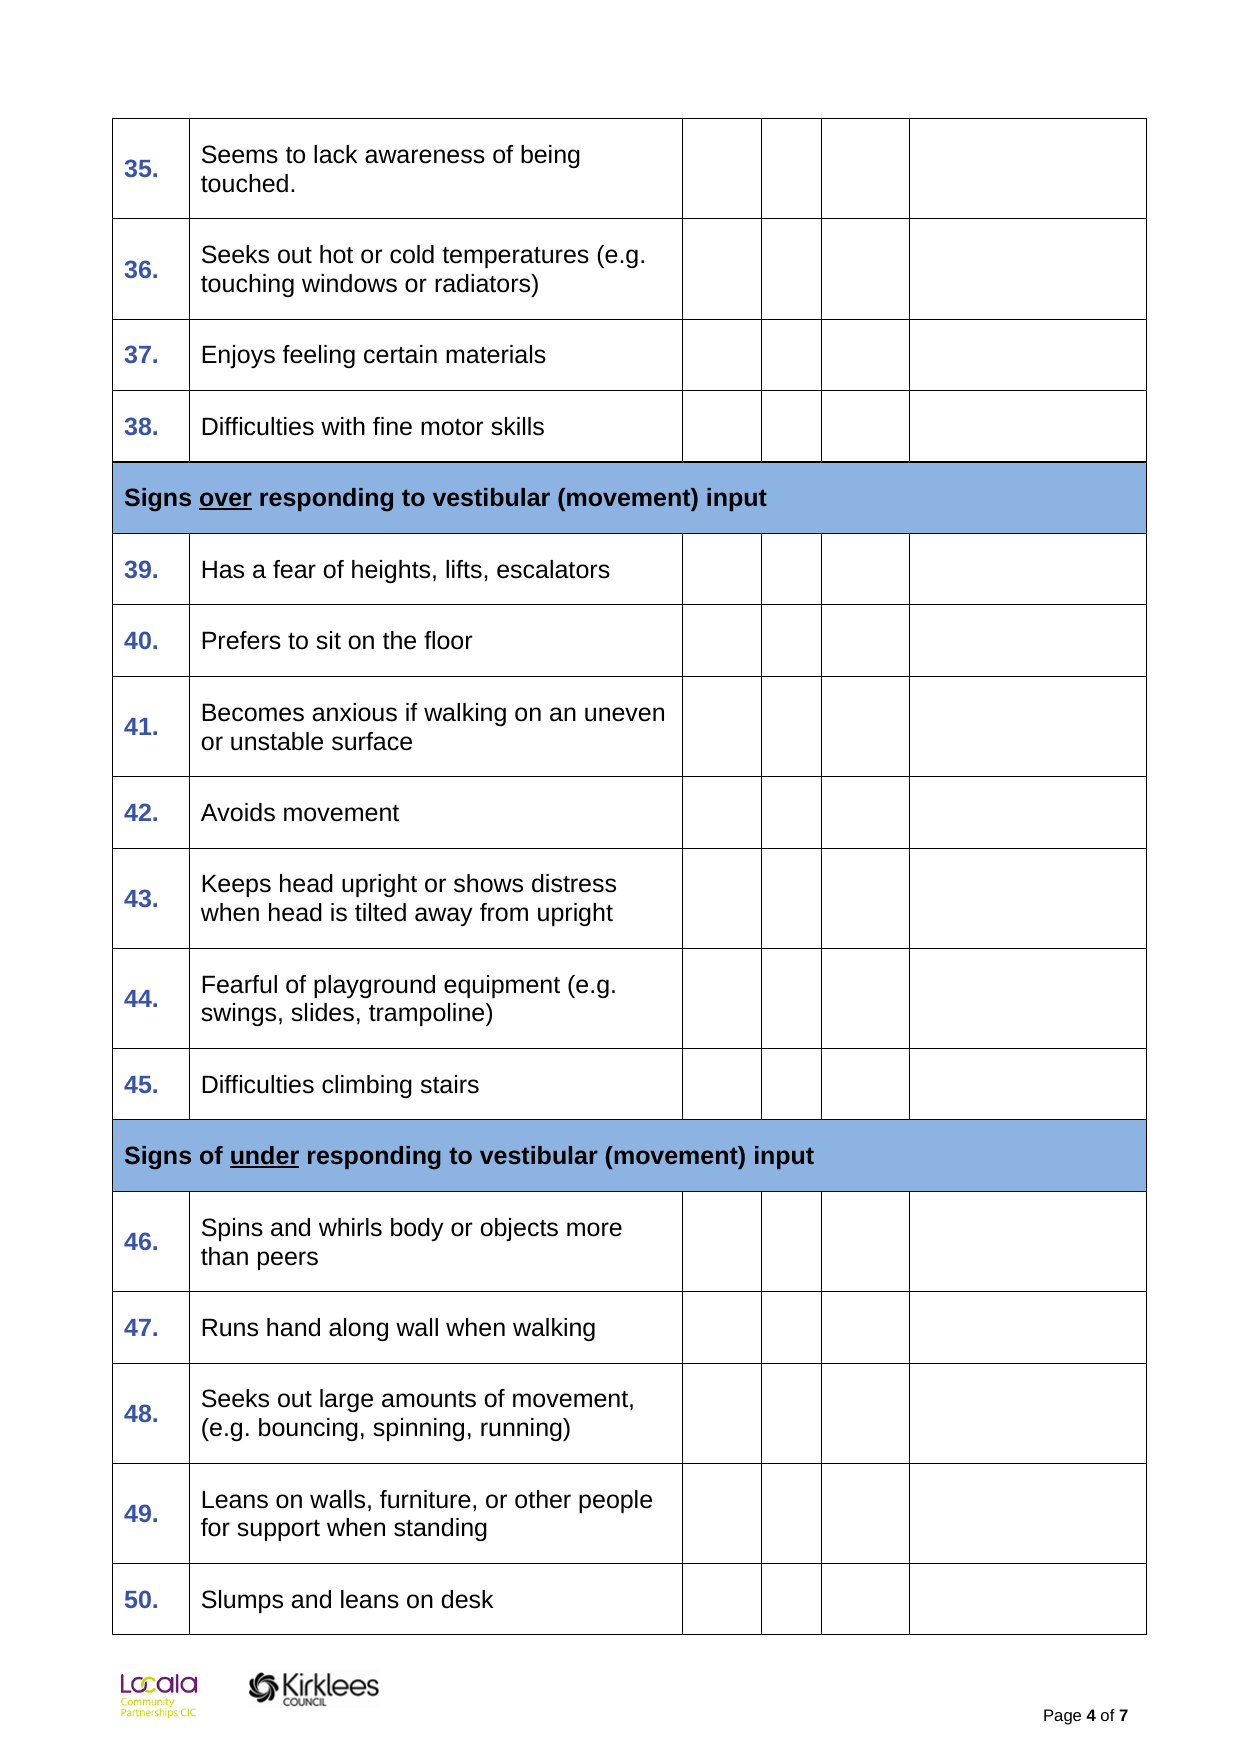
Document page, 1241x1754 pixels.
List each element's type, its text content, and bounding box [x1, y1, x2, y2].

table_cell [762, 949, 821, 1048]
table_cell [683, 219, 761, 318]
table_cell [910, 849, 1146, 948]
table_cell Signs of under responding to vestibular (movement) input [113, 1120, 1146, 1191]
table_cell [683, 1192, 761, 1291]
table_cell [683, 1364, 761, 1463]
table_cell [113, 1364, 189, 1463]
table_cell [762, 777, 821, 847]
table_cell [113, 1049, 189, 1119]
table_cell [910, 1464, 1146, 1563]
table_cell [762, 677, 821, 776]
table_cell [683, 949, 761, 1048]
table_cell [822, 1049, 909, 1119]
table_cell [822, 119, 909, 218]
table_cell [683, 1564, 761, 1634]
table_cell [113, 1192, 189, 1291]
table_cell Fearful of playground equipment (e.g. swings, slides, trampoline) [190, 949, 682, 1048]
table_cell [762, 1049, 821, 1119]
table_cell [910, 777, 1146, 847]
table_cell [910, 1049, 1146, 1119]
table_cell Seeks out hot or cold temperatures (e.g. touching windows or radiators) [190, 219, 682, 318]
table_cell [683, 320, 761, 390]
table_cell Keeps head upright or shows distress when head is tilted away from upright [190, 849, 682, 948]
table_cell [910, 119, 1146, 218]
table_cell [910, 605, 1146, 676]
table_cell [683, 1049, 761, 1119]
picture [112, 1647, 200, 1735]
table_cell [762, 1364, 821, 1463]
table_cell [683, 677, 761, 776]
table_cell [822, 391, 909, 461]
table_cell [762, 534, 821, 604]
table_cell [762, 1192, 821, 1291]
table_cell [822, 1292, 909, 1362]
table_cell Enjoys feeling certain materials [190, 320, 682, 390]
table_cell [113, 677, 189, 776]
table_cell [822, 677, 909, 776]
picture [246, 1669, 381, 1707]
table_cell [683, 849, 761, 948]
table_cell [762, 1292, 821, 1362]
table_cell [822, 849, 909, 948]
table_cell [762, 320, 821, 390]
table_cell Difficulties climbing stairs [190, 1049, 682, 1119]
table_cell [113, 320, 189, 390]
table_cell [822, 534, 909, 604]
table_cell [113, 219, 189, 318]
table_cell [822, 1364, 909, 1463]
table_cell [113, 119, 189, 218]
table_cell Seems to lack awareness of being touched. [190, 119, 682, 218]
table_cell Seeks out large amounts of movement, (e.g. bouncing, spinning, running) [190, 1364, 682, 1463]
table_cell [762, 391, 821, 461]
table_cell [113, 391, 189, 461]
table_cell [683, 119, 761, 218]
table_cell [910, 1564, 1146, 1634]
table_cell [822, 949, 909, 1048]
table_cell [113, 1292, 189, 1362]
table_cell [910, 1292, 1146, 1362]
table_cell [113, 605, 189, 676]
table_cell Difficulties with fine motor skills [190, 391, 682, 461]
table_cell [762, 1564, 821, 1634]
table_cell [113, 849, 189, 948]
table_cell [762, 605, 821, 676]
table_cell [762, 1464, 821, 1563]
table_cell [822, 320, 909, 390]
table_cell Signs over responding to vestibular (movement) input [113, 463, 1146, 533]
table_cell [910, 391, 1146, 461]
table_cell [683, 1292, 761, 1362]
table_cell [683, 1464, 761, 1563]
table_cell Avoids movement [190, 777, 682, 847]
table_cell [910, 677, 1146, 776]
table_cell Prefers to sit on the floor [190, 605, 682, 676]
table_cell [822, 605, 909, 676]
table_cell [762, 849, 821, 948]
table_cell Has a fear of heights, lifts, escalators [190, 534, 682, 604]
table_cell [683, 777, 761, 847]
table_cell [910, 949, 1146, 1048]
table_cell [683, 605, 761, 676]
table_cell [113, 534, 189, 604]
table_cell [683, 391, 761, 461]
table_cell Becomes anxious if walking on an uneven or unstable surface [190, 677, 682, 776]
table_cell [822, 1564, 909, 1634]
table_cell [910, 219, 1146, 318]
table_cell [113, 777, 189, 847]
table_cell [822, 1192, 909, 1291]
table_cell [910, 534, 1146, 604]
table_cell [113, 1564, 189, 1634]
table_cell Slumps and leans on desk [190, 1564, 682, 1634]
table_cell [910, 1364, 1146, 1463]
table_cell [822, 777, 909, 847]
table_cell [822, 219, 909, 318]
table_cell Spins and whirls body or objects more than peers [190, 1192, 682, 1291]
table_cell [113, 949, 189, 1048]
table_cell Runs hand along wall when walking [190, 1292, 682, 1362]
table_cell [762, 219, 821, 318]
table_cell [113, 1464, 189, 1563]
table_cell [822, 1464, 909, 1563]
table_cell [762, 119, 821, 218]
table_cell [910, 320, 1146, 390]
table_cell Leans on walls, furniture, or other people for support when standing [190, 1464, 682, 1563]
table_cell [910, 1192, 1146, 1291]
table_cell [683, 534, 761, 604]
